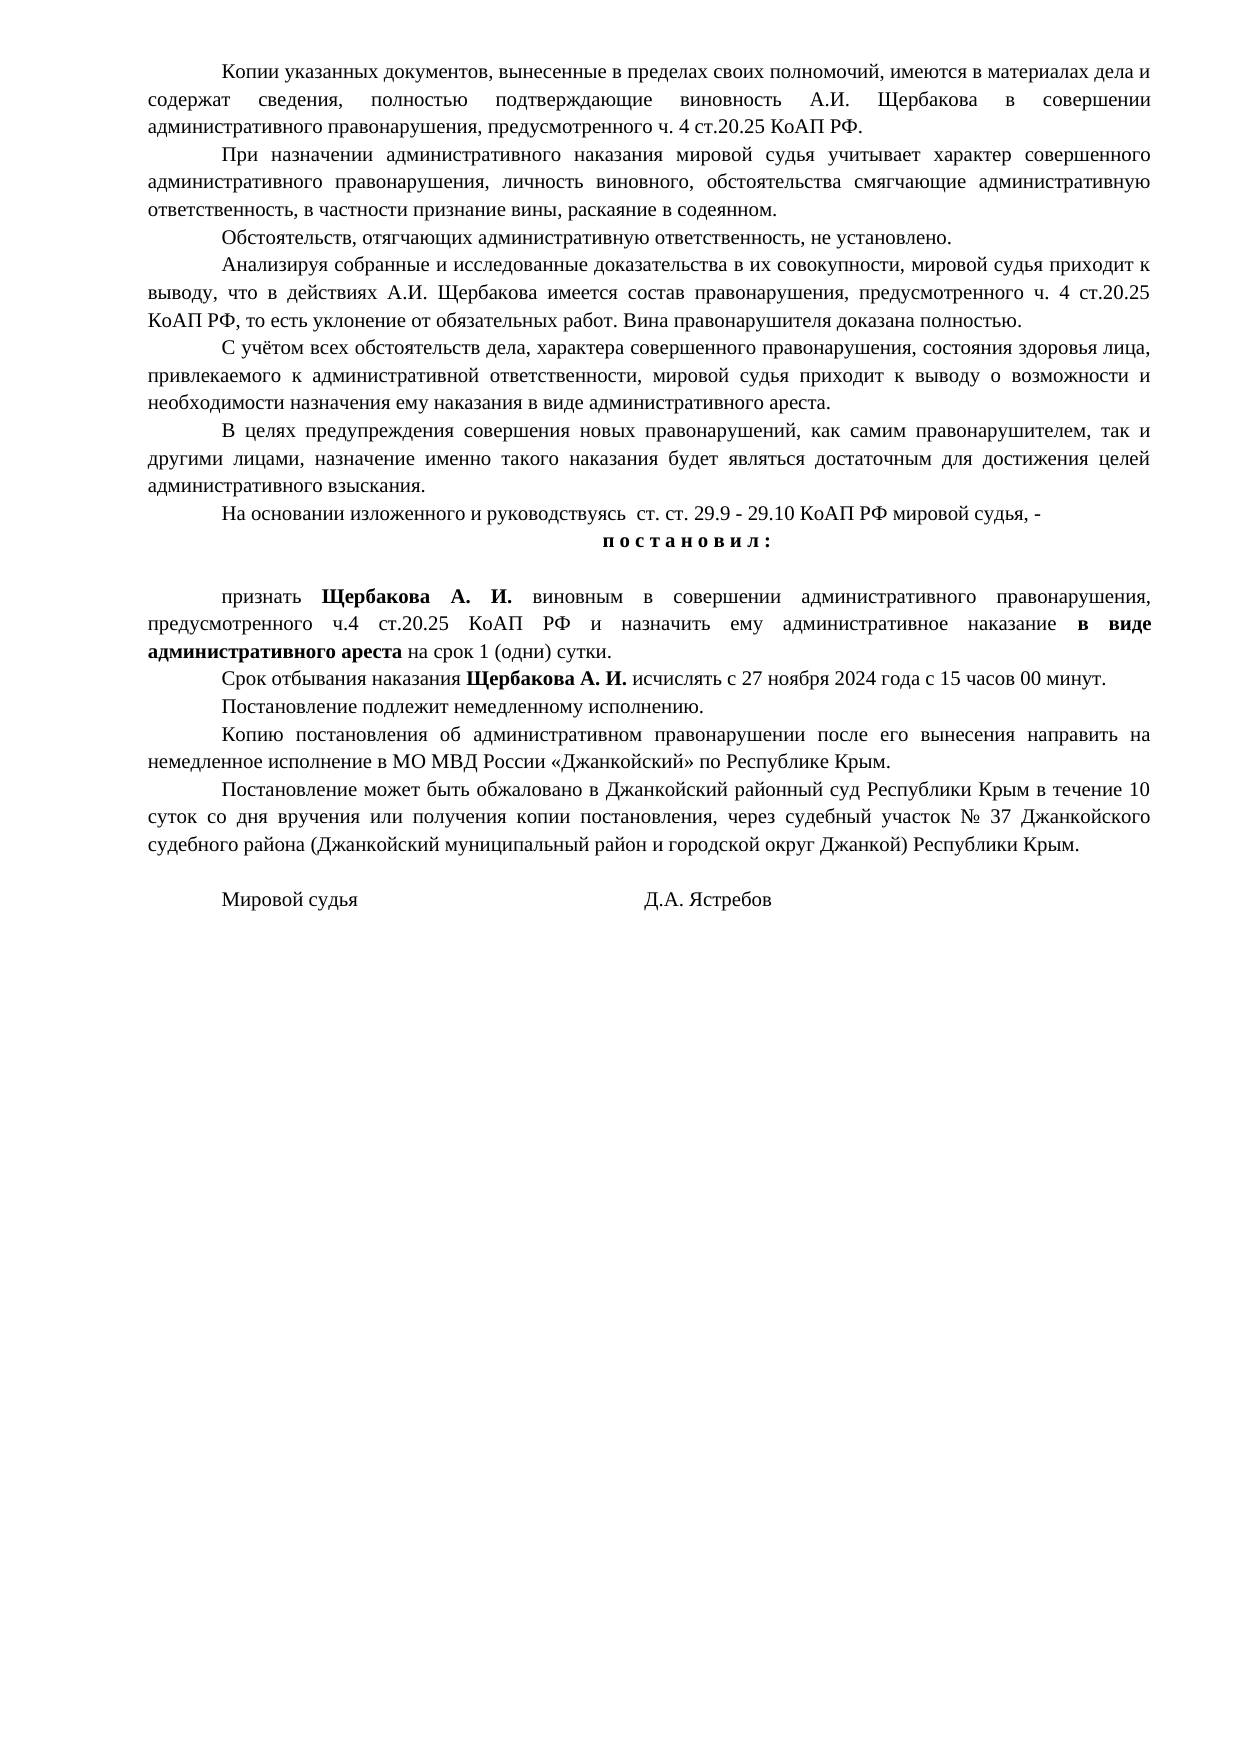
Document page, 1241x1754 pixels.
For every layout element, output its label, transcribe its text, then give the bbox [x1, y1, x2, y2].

text Копии указанных документов, вынесенные в пределах своих полномочий, имеются в материалах дела и содержат сведения, полностью подтверждающие виновность А.И. Щербакова в совершении административного правонарушения, предусмотренного ч. 4 ст.20.25 КоАП РФ. [148, 59, 1152, 138]
text признать Щербакова А. И. виновным в совершении административного правонарушения, предусмотренного ч.4 ст.20.25 КоАП РФ и назначить ему административное наказание в виде административного ареста на срок 1 (одни) сутки. [148, 583, 1152, 663]
text Копию постановления об административном правонарушении после его вынесения направить на немедленное исполнение в МО МВД России «Джанкойский» по Республике Крым. [148, 722, 1152, 773]
text Мировой судья личная подпись Д.А. Ястребов [148, 887, 1152, 911]
text Постановление может быть обжаловано в Джанкойский районный суд Республики Крым в течение 10 суток со дня вручения или получения копии постановления, через судебный участок № 37 Джанкойского судебного района (Джанкойский муниципальный район и городской округ Джанкой) Республики Крым. [148, 777, 1152, 856]
text Постановление подлежит немедленному исполнению. [148, 694, 1152, 718]
text Анализируя собранные и исследованные доказательства в их совокупности, мировой судья приходит к выводу, что в действиях А.И. Щербакова имеется состав правонарушения, предусмотренного ч. 4 ст.20.25 КоАП РФ, то есть уклонение от обязательных работ. Вина правонарушителя доказана полностью. [148, 252, 1152, 332]
text п о с т а н о в и л : [148, 528, 1152, 552]
text Срок отбывания наказания Щербакова А. И. исчислять с 27 ноября 2024 года с 15 часов 00 минут. [148, 666, 1152, 690]
text Обстоятельств, отягчающих административную ответственность, не установлено. [148, 225, 1152, 249]
text В целях предупреждения совершения новых правонарушений, как самим правонарушителем, так и другими лицами, назначение именно такого наказания будет являться достаточным для достижения целей административного взыскания. [148, 418, 1152, 497]
text При назначении административного наказания мировой судья учитывает характер совершенного административного правонарушения, личность виновного, обстоятельства смягчающие административную ответственность, в частности признание вины, раскаяние в содеянном. [148, 142, 1152, 221]
text На основании изложенного и руководствуясь ст. ст. 29.9 - 29.10 КоАП РФ мировой судья, - [148, 501, 1152, 525]
text С учётом всех обстоятельств дела, характера совершенного правонарушения, состояния здоровья лица, привлекаемого к административной ответственности, мировой судья приходит к выводу о возможности и необходимости назначения ему наказания в виде административного ареста. [148, 335, 1152, 414]
